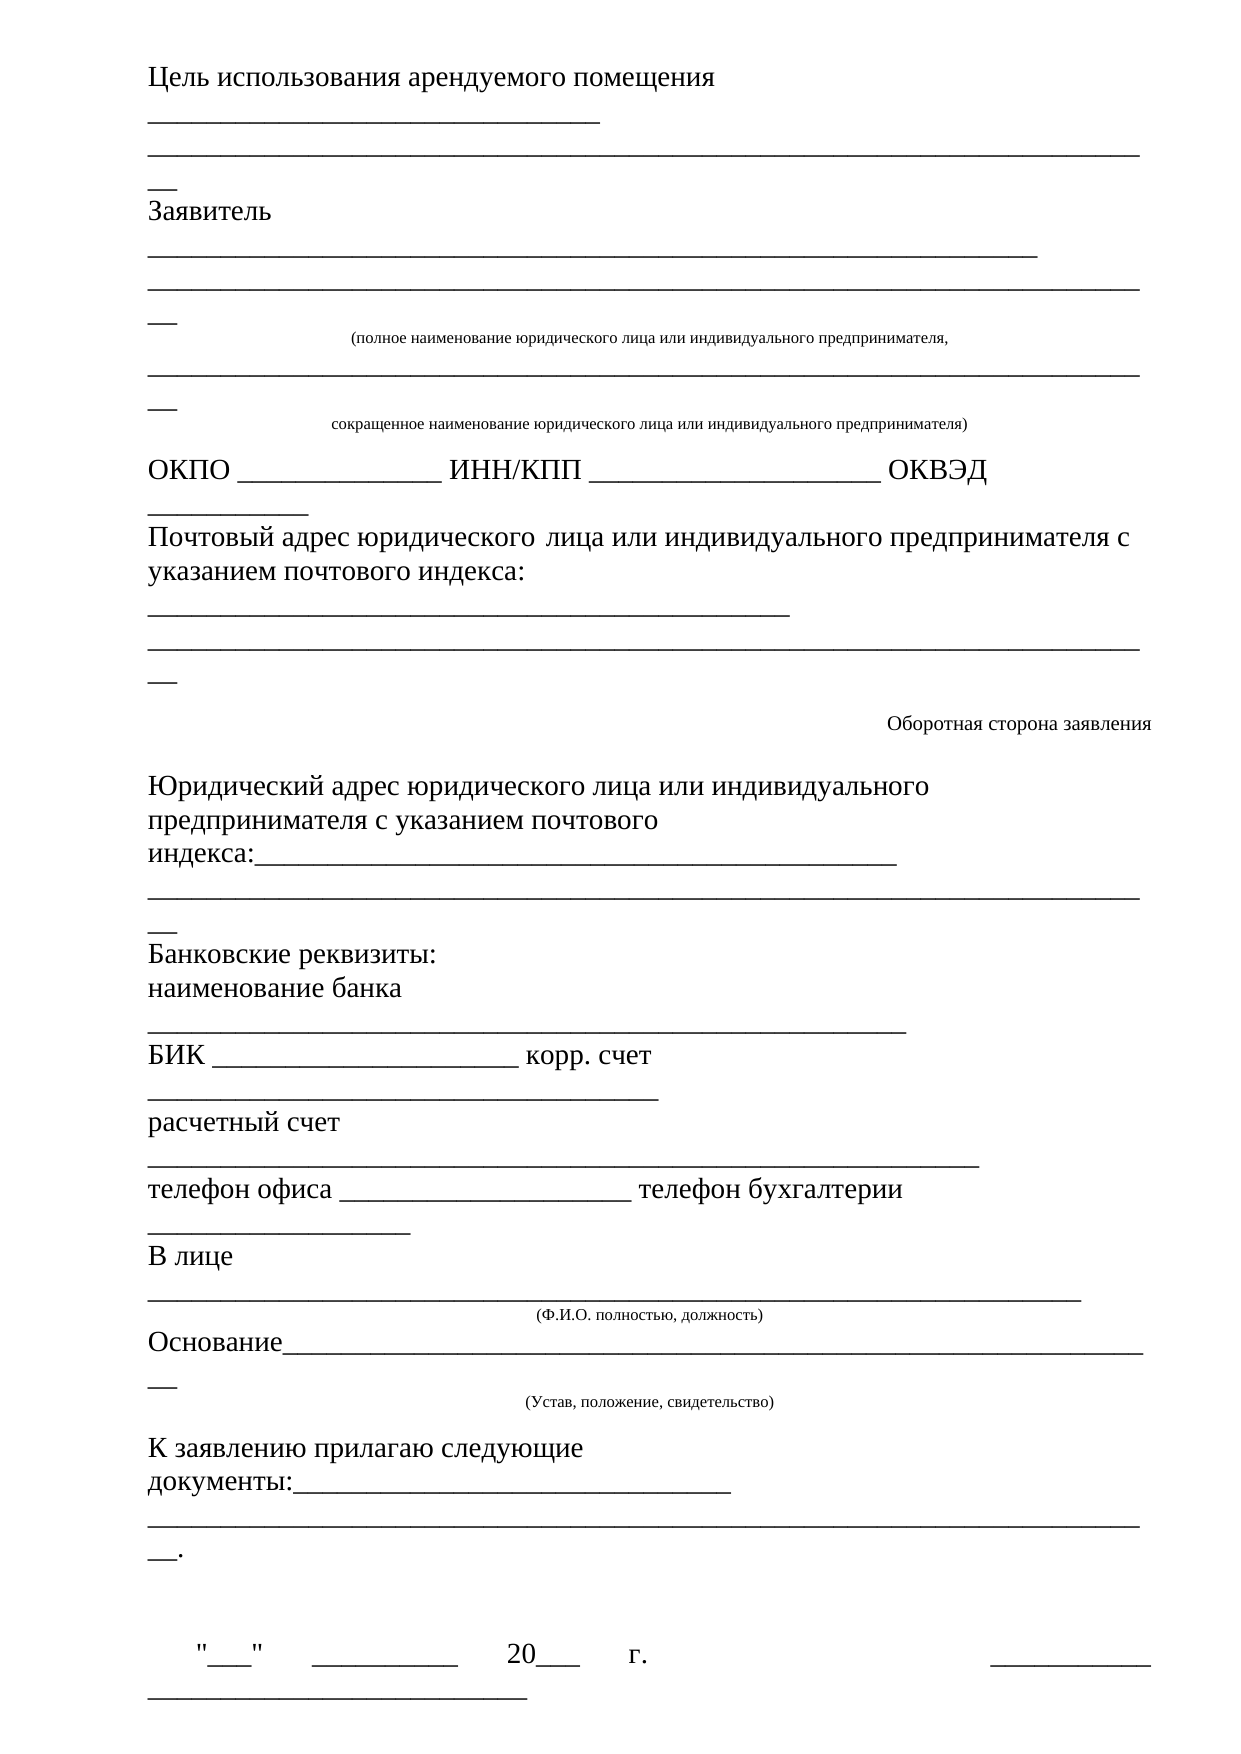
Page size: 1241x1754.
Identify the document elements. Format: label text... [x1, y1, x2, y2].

text Цель использования арендуемого помещения _______________________________ [148, 59, 1152, 126]
text К заявлению прилагаю следующие документы:______________________________ [148, 1430, 1152, 1497]
text ОКПО ______________ ИНН/КПП ____________________ ОКВЭД ___________ [148, 452, 1152, 519]
text ______________________________________________________________________ [148, 620, 1152, 687]
text ______________________________________________________________________ [148, 347, 1152, 414]
text В лице ________________________________________________________________ [148, 1238, 1152, 1305]
text "___" __________ 20___ г. ___________ __________________________ [148, 1636, 1152, 1703]
text ______________________________________________________________________. [148, 1497, 1152, 1564]
text ______________________________________________________________________ [148, 260, 1152, 327]
text сокращенное наименование юридического лица или индивидуального предпринимателя) [148, 414, 1152, 433]
text телефон офиса ____________________ телефон бухгалтерии __________________ [148, 1171, 1152, 1238]
text ______________________________________________________________________ [148, 126, 1152, 193]
text (Ф.И.О. полностью, должность) [148, 1305, 1152, 1324]
text Оборотная сторона заявления [148, 711, 1152, 735]
text (полное наименование юридического лица или индивидуального предпринимателя, [148, 327, 1152, 347]
text Юридический адрес юридического лица или индивидуального предпринимателя с указанием почтового индекса:____________________________________________ [148, 768, 1152, 869]
text БИК _____________________ корр. счет ___________________________________ [148, 1037, 1152, 1104]
text ______________________________________________________________________ [148, 869, 1152, 936]
text Основание_____________________________________________________________ [148, 1324, 1152, 1391]
text (Устав, положение, свидетельство) [148, 1391, 1152, 1411]
text Банковские реквизиты: [148, 936, 1152, 970]
text расчетный счет _________________________________________________________ [148, 1104, 1152, 1171]
text Почтовый адрес юридического лица или индивидуального предпринимателя с указанием почтового индекса: ____________________________________________ [148, 519, 1152, 620]
text наименование банка ____________________________________________________ [148, 970, 1152, 1037]
text Заявитель _____________________________________________________________ [148, 193, 1152, 260]
